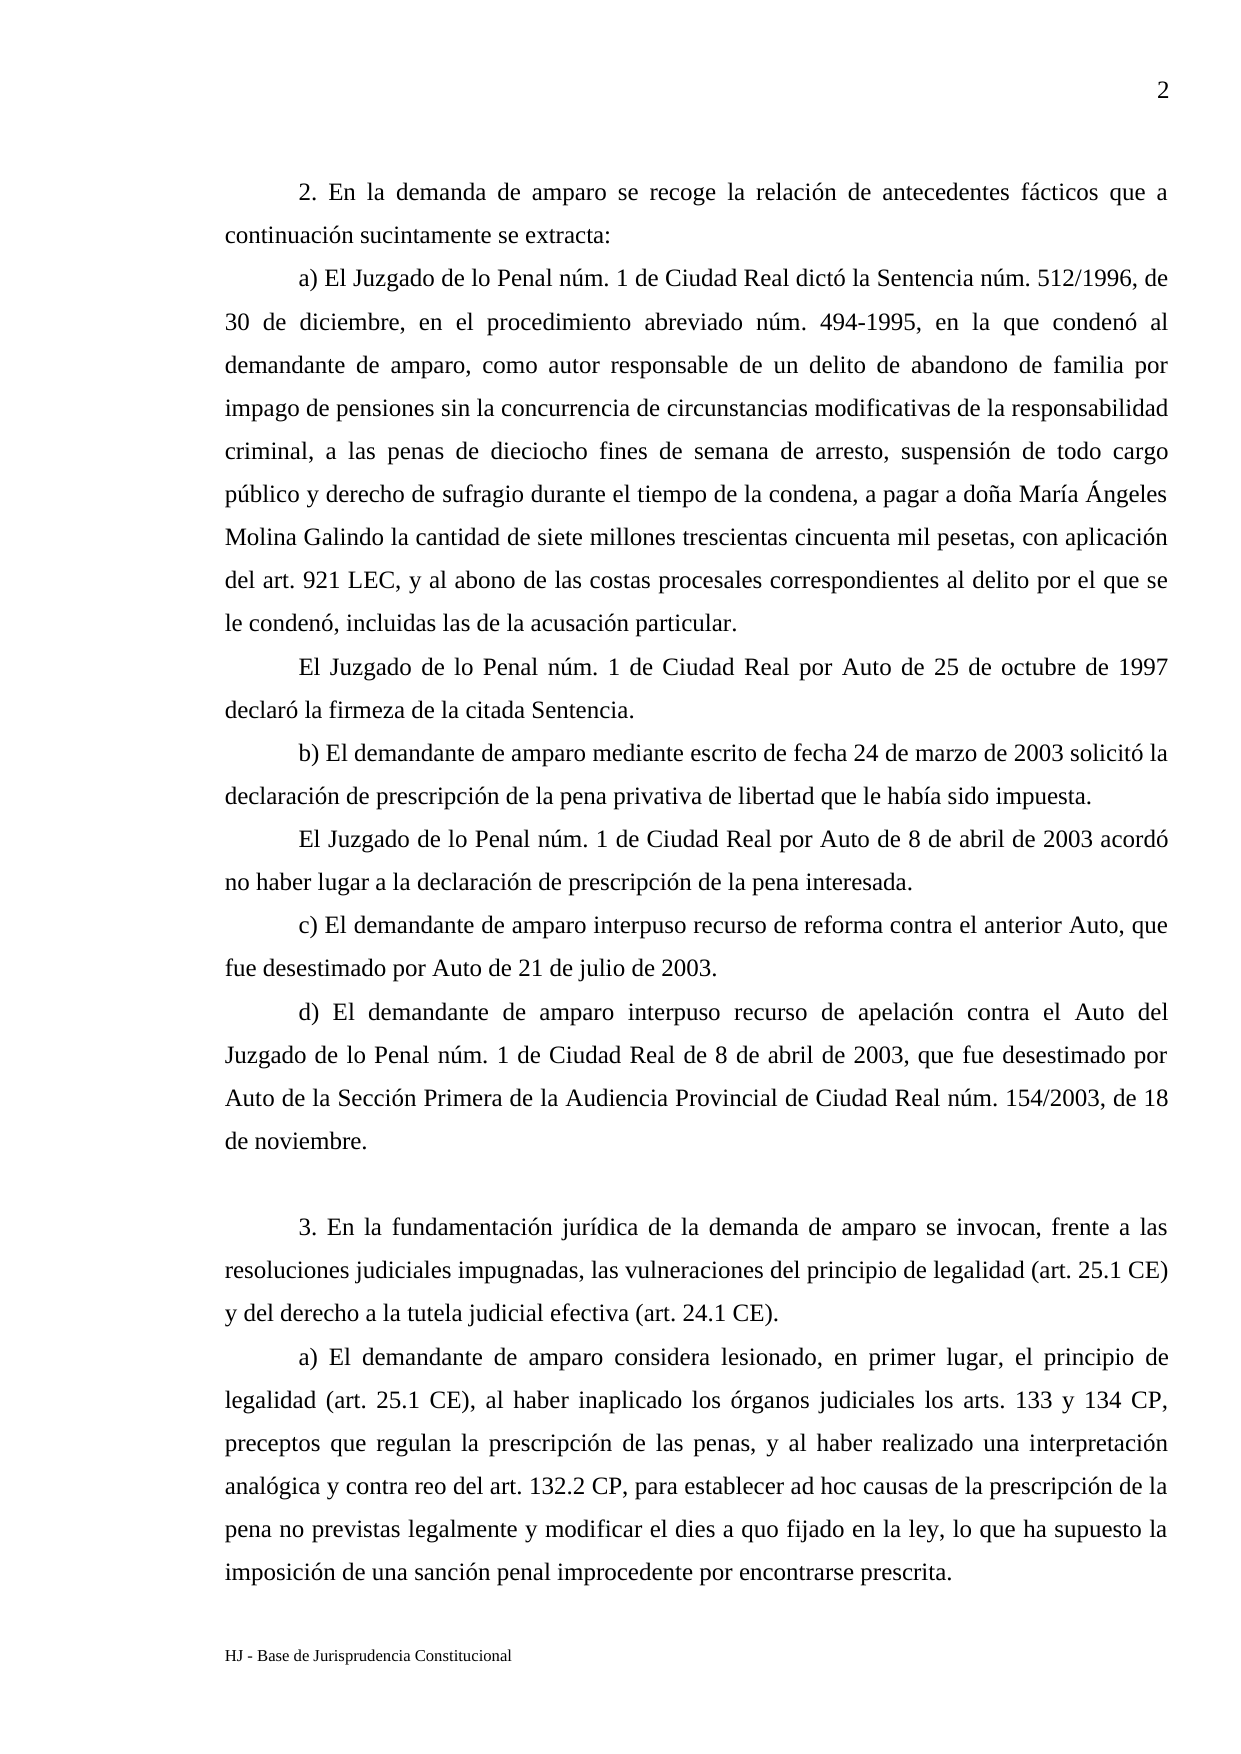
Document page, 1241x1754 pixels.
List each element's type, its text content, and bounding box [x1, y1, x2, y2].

text c) El demandante de amparo interpuso recurso de reforma contra el anterior Auto, que fue desestimado por Auto de 21 de julio de 2003. [224, 910, 1169, 982]
text El Juzgado de lo Penal núm. 1 de Ciudad Real por Auto de 25 de octubre de 1997 declaró la firmeza de la citada Sentencia. [224, 652, 1169, 723]
text a) El Juzgado de lo Penal núm. 1 de Ciudad Real dictó la Sentencia núm. 512/1996, de 30 de diciembre, en el procedimiento abreviado núm. 494-1995, en la que condenó al demandante de amparo, como autor responsable de un delito de abandono de familia por impago de pensiones sin la concurrencia de circunstancias modificativas de la responsabilidad criminal, a las penas de dieciocho fines de semana de arresto, suspensión de todo cargo público y derecho de sufragio durante el tiempo de la condena, a pagar a doña María Ángeles Molina Galindo la cantidad de siete millones trescientas cincuenta mil pesetas, con aplicación del art. 921 LEC, y al abono de las costas procesales correspondientes al delito por el que se le condenó, incluidas las de la acusación particular. [224, 263, 1169, 637]
text d) El demandante de amparo interpuso recurso de apelación contra el Auto del Juzgado de lo Penal núm. 1 de Ciudad Real de 8 de abril de 2003, que fue desestimado por Auto de la Sección Primera de la Audiencia Provincial de Ciudad Real núm. 154/2003, de 18 de noviembre. [224, 997, 1169, 1155]
text 3. En la fundamentación jurídica de la demanda de amparo se invocan, frente a las resoluciones judiciales impugnadas, las vulneraciones del principio de legalidad (art. 25.1 CE) y del derecho a la tutela judicial efectiva (art. 24.1 CE). [224, 1212, 1169, 1327]
text El Juzgado de lo Penal núm. 1 de Ciudad Real por Auto de 8 de abril de 2003 acordó no haber lugar a la declaración de prescripción de la pena interesada. [224, 824, 1169, 896]
text a) El demandante de amparo considera lesionado, en primer lugar, el principio de legalidad (art. 25.1 CE), al haber inaplicado los órganos judiciales los arts. 133 y 134 CP, preceptos que regulan la prescripción de las penas, y al haber realizado una interpretación analógica y contra reo del art. 132.2 CP, para establecer ad hoc causas de la prescripción de la pena no previstas legalmente y modificar el dies a quo fijado en la ley, lo que ha supuesto la imposición de una sanción penal improcedente por encontrarse prescrita. [224, 1342, 1169, 1586]
text 2. En la demanda de amparo se recoge la relación de antecedentes fácticos que a continuación sucintamente se extracta: [224, 177, 1169, 249]
text b) El demandante de amparo mediante escrito de fecha 24 de marzo de 2003 solicitó la declaración de prescripción de la pena privativa de libertad que le había sido impuesta. [224, 738, 1169, 810]
